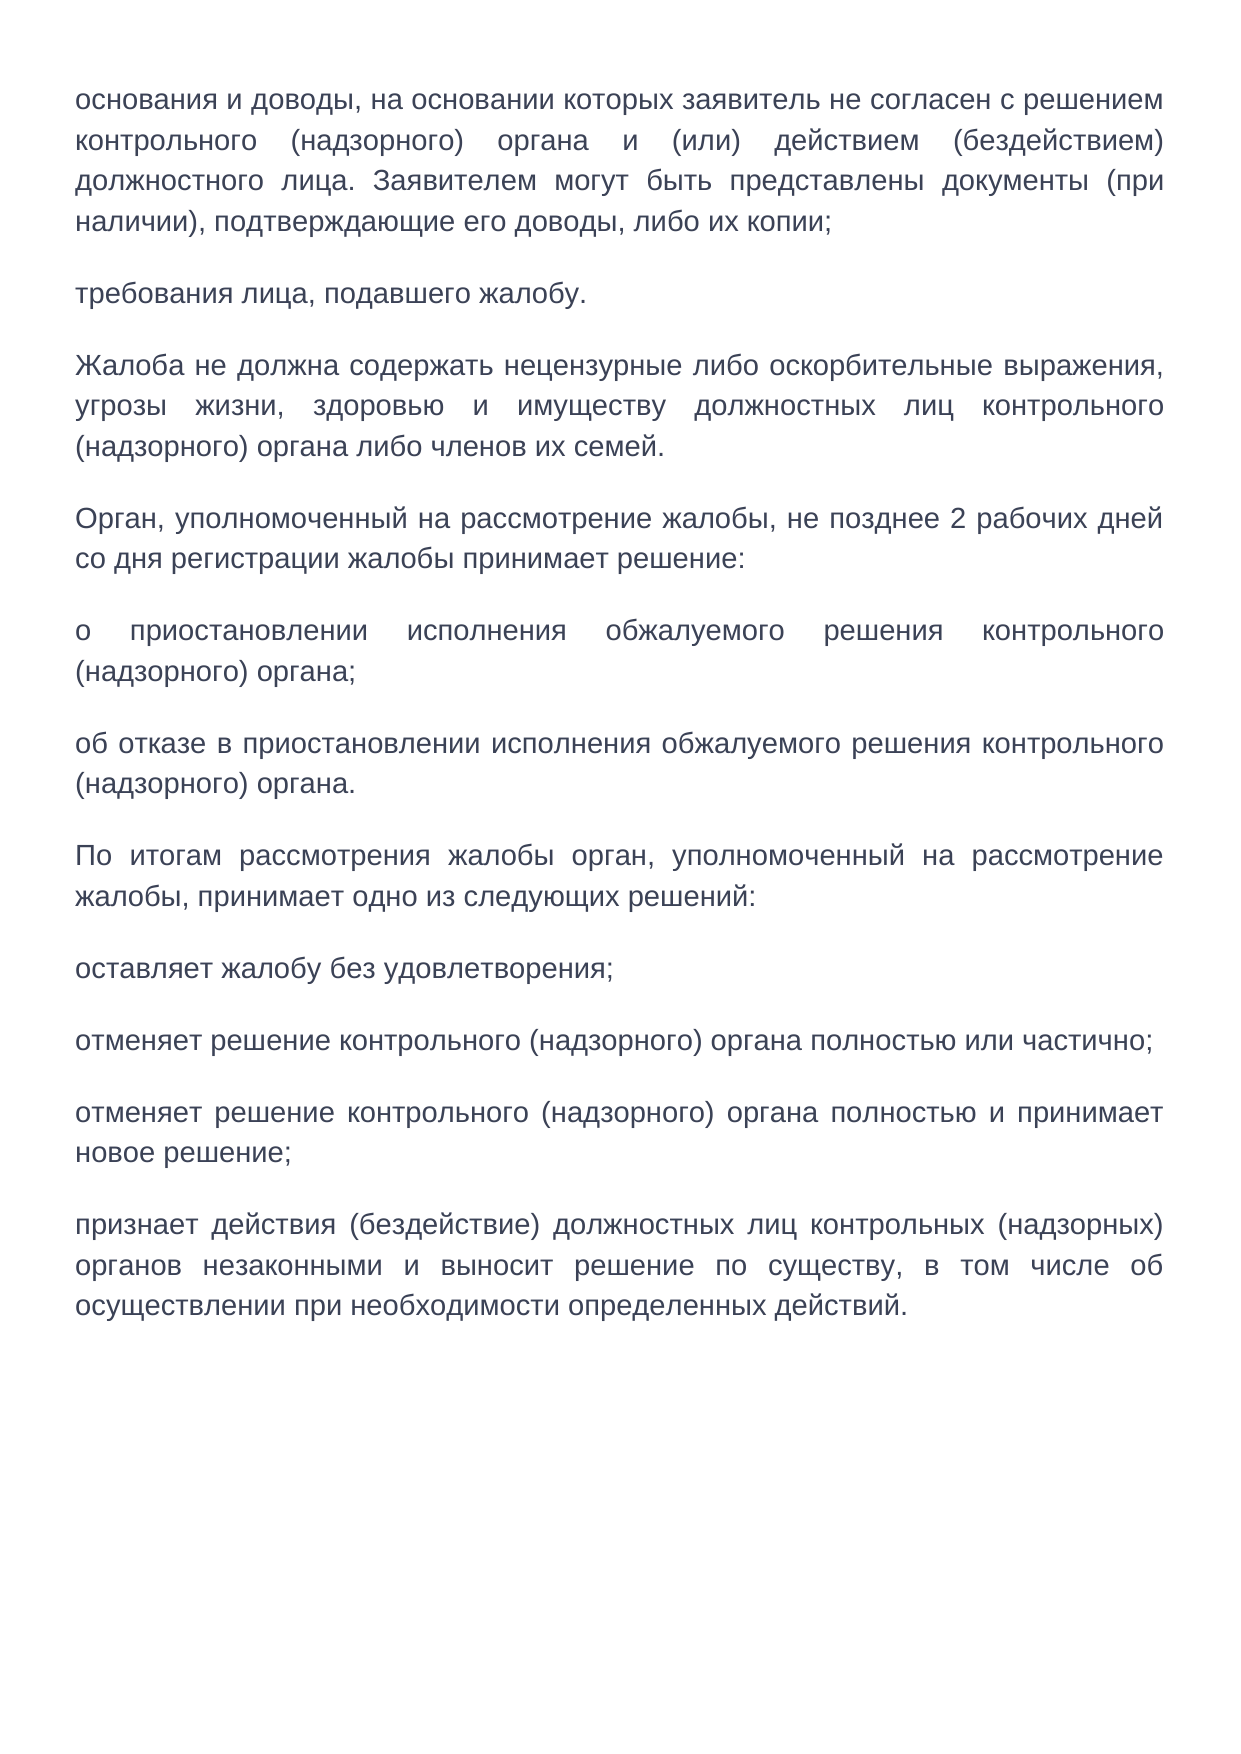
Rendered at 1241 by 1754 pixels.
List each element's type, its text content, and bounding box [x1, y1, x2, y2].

text об отказе в приостановлении исполнения обжалуемого решения контрольного (надзорного) органа. [75, 719, 1165, 800]
text признает действия (бездействие) должностных лиц контрольных (надзорных) органов незаконными и выносит решение по существу, в том числе об осуществлении при необходимости определенных действий. [75, 1200, 1165, 1322]
text о приостановлении исполнения обжалуемого решения контрольного (надзорного) органа; [75, 606, 1165, 687]
text Орган, уполномоченный на рассмотрение жалобы, не позднее 2 рабочих дней со дня регистрации жалобы принимает решение: [75, 494, 1165, 575]
text требования лица, подавшего жалобу. [75, 269, 1165, 309]
text По итогам рассмотрения жалобы орган, уполномоченный на рассмотрение жалобы, принимает одно из следующих решений: [75, 831, 1165, 912]
text Жалоба не должна содержать нецензурные либо оскорбительные выражения, угрозы жизни, здоровью и имуществу должностных лиц контрольного (надзорного) органа либо членов их семей. [75, 341, 1165, 462]
text отменяет решение контрольного (надзорного) органа полностью или частично; [75, 1016, 1165, 1056]
text основания и доводы, на основании которых заявитель не согласен с решением контрольного (надзорного) органа и (или) действием (бездействием) должностного лица. Заявителем могут быть представлены документы (при наличии), подтверждающие его доводы, либо их копии; [75, 75, 1165, 237]
text отменяет решение контрольного (надзорного) органа полностью и принимает новое решение; [75, 1087, 1165, 1169]
text оставляет жалобу без удовлетворения; [75, 944, 1165, 984]
